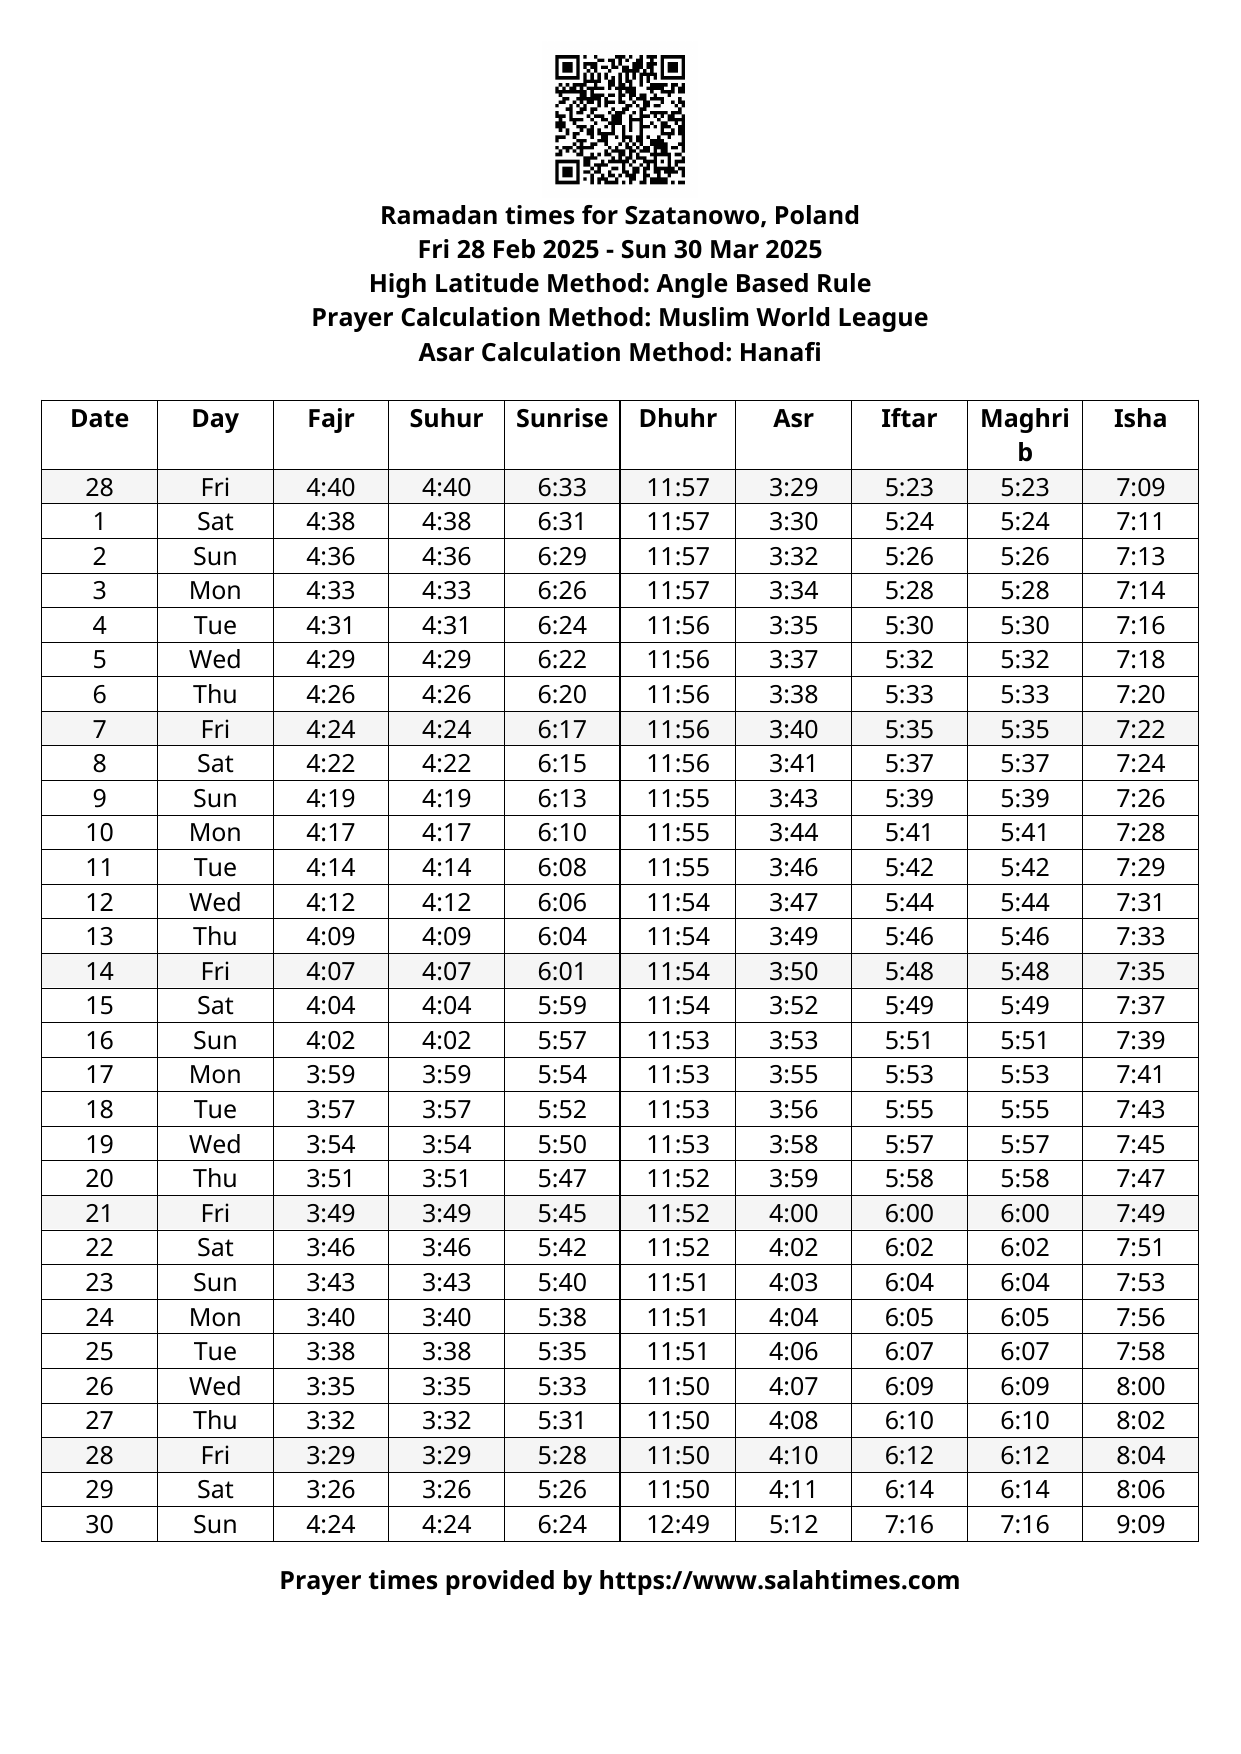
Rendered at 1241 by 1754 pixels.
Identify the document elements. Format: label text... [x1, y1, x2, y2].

table_cell Wed [158, 1127, 273, 1160]
table_cell 11:52 [621, 1196, 735, 1229]
table_cell 6:10 [968, 1404, 1082, 1437]
table_cell 3:35 [274, 1369, 388, 1402]
table_cell 6:09 [968, 1369, 1082, 1402]
table_cell 3:49 [389, 1196, 504, 1229]
table_cell 3:58 [736, 1127, 851, 1160]
table_cell 11:54 [621, 954, 735, 987]
table_cell 4:04 [736, 1300, 851, 1333]
table_header Maghrib [968, 401, 1082, 469]
table_cell 5:28 [505, 1438, 619, 1472]
table_cell 3:38 [274, 1334, 388, 1368]
table_cell 5:53 [852, 1058, 967, 1091]
table_cell 3:40 [389, 1300, 504, 1333]
table_cell 5:42 [852, 850, 967, 884]
table_cell 5:23 [852, 470, 967, 503]
table_cell 28 [42, 470, 157, 503]
table_cell 22 [42, 1231, 157, 1264]
table_cell 4:04 [389, 989, 504, 1022]
table_cell 4:07 [736, 1369, 851, 1402]
table_cell 12:49 [621, 1507, 735, 1541]
table_cell Sat [158, 989, 273, 1022]
table_cell 4:29 [389, 643, 504, 676]
table_cell 11:50 [621, 1438, 735, 1472]
table_cell Thu [158, 1161, 273, 1195]
picture [542, 41, 699, 198]
table_cell 4:26 [389, 677, 504, 711]
table_cell 7:09 [1083, 470, 1198, 503]
table_cell 5:55 [968, 1092, 1082, 1126]
table_cell 7:16 [968, 1507, 1082, 1541]
table_cell 6:12 [968, 1438, 1082, 1472]
table_cell Tue [158, 850, 273, 884]
table_cell 4:08 [736, 1404, 851, 1437]
table_cell 20 [42, 1161, 157, 1195]
table_cell 5:46 [968, 919, 1082, 953]
table_cell 6:33 [505, 470, 619, 503]
table_cell Sat [158, 746, 273, 780]
table_cell 7:49 [1083, 1196, 1198, 1229]
text Prayer times provided by https://www.salahtimes.com [42, 1563, 1198, 1597]
table_cell 5:12 [736, 1507, 851, 1541]
table_cell 3:26 [274, 1473, 388, 1506]
table_cell 13 [42, 919, 157, 953]
table_cell 4:09 [389, 919, 504, 953]
table_cell 5:37 [968, 746, 1082, 780]
table_cell 3:38 [389, 1334, 504, 1368]
table_cell 3:49 [736, 919, 851, 953]
table_cell Thu [158, 919, 273, 953]
table_cell 7:29 [1083, 850, 1198, 884]
table_cell 6:12 [852, 1438, 967, 1472]
table_cell 6:02 [852, 1231, 967, 1264]
table_cell 6:07 [968, 1334, 1082, 1368]
table_cell 6:13 [505, 781, 619, 814]
table_cell 8:04 [1083, 1438, 1198, 1472]
table_cell 28 [42, 1438, 157, 1472]
table_cell 4:12 [389, 885, 504, 918]
table_cell 5:42 [505, 1231, 619, 1264]
table_cell 18 [42, 1092, 157, 1126]
table_cell Thu [158, 677, 273, 711]
table_cell 6:04 [968, 1265, 1082, 1299]
table_cell 3:43 [736, 781, 851, 814]
table_cell 29 [42, 1473, 157, 1506]
table_cell 11:55 [621, 816, 735, 849]
table_cell 6:00 [968, 1196, 1082, 1229]
table_cell 23 [42, 1265, 157, 1299]
table_cell 7:24 [1083, 746, 1198, 780]
table_cell 3:54 [389, 1127, 504, 1160]
table_cell 3:50 [736, 954, 851, 987]
table_cell 1 [42, 504, 157, 538]
table_cell 5:48 [968, 954, 1082, 987]
table_cell 5:35 [968, 712, 1082, 745]
table_cell 5:46 [852, 919, 967, 953]
table_cell 4:24 [389, 712, 504, 745]
table_cell 7:26 [1083, 781, 1198, 814]
table_cell Sun [158, 539, 273, 572]
table_cell 5:45 [505, 1196, 619, 1229]
table_cell 5:28 [968, 574, 1082, 607]
table_cell 7:41 [1083, 1058, 1198, 1091]
table_cell 5:39 [968, 781, 1082, 814]
table_cell 4:06 [736, 1334, 851, 1368]
table_cell 5:33 [852, 677, 967, 711]
table_cell 11:57 [621, 539, 735, 572]
table_cell 4:12 [274, 885, 388, 918]
table_cell 11:50 [621, 1404, 735, 1437]
table_cell 4:31 [389, 608, 504, 642]
table_cell 3:46 [736, 850, 851, 884]
table_cell 3:43 [274, 1265, 388, 1299]
table_cell 5:49 [968, 989, 1082, 1022]
table_cell 3 [42, 574, 157, 607]
table_cell Fri [158, 1196, 273, 1229]
table_cell 3:54 [274, 1127, 388, 1160]
table_cell 4:00 [736, 1196, 851, 1229]
table_cell 6:10 [505, 816, 619, 849]
table_cell 4:07 [389, 954, 504, 987]
table_cell 11:54 [621, 885, 735, 918]
table_cell 3:57 [274, 1092, 388, 1126]
table_cell 3:51 [389, 1161, 504, 1195]
table_cell 11:51 [621, 1334, 735, 1368]
table_cell 5:52 [505, 1092, 619, 1126]
table_cell Wed [158, 643, 273, 676]
table_cell 3:55 [736, 1058, 851, 1091]
table_cell 6:29 [505, 539, 619, 572]
table_cell 3:32 [736, 539, 851, 572]
table_cell Tue [158, 608, 273, 642]
table_cell 4:11 [736, 1473, 851, 1506]
table_cell 5:55 [852, 1092, 967, 1126]
table_cell 6:24 [505, 1507, 619, 1541]
table_cell 4:38 [389, 504, 504, 538]
table_cell 8 [42, 746, 157, 780]
table_cell 9:09 [1083, 1507, 1198, 1541]
text Fri 28 Feb 2025 - Sun 30 Mar 2025 [42, 232, 1198, 266]
table_cell 6:24 [505, 608, 619, 642]
table_cell 7:16 [852, 1507, 967, 1541]
table_cell 4:10 [736, 1438, 851, 1472]
table_cell 4:22 [389, 746, 504, 780]
table_cell 7:43 [1083, 1092, 1198, 1126]
table_cell 9 [42, 781, 157, 814]
table_cell 3:32 [389, 1404, 504, 1437]
table_cell 4:36 [389, 539, 504, 572]
table_cell 4:31 [274, 608, 388, 642]
table_cell 11:51 [621, 1265, 735, 1299]
table_cell 3:30 [736, 504, 851, 538]
table_cell 16 [42, 1023, 157, 1057]
table_cell 5:24 [852, 504, 967, 538]
table_cell 5:57 [505, 1023, 619, 1057]
table_cell 5:35 [505, 1334, 619, 1368]
table_cell 6:10 [852, 1404, 967, 1437]
table_cell 7:31 [1083, 885, 1198, 918]
table_cell 7:22 [1083, 712, 1198, 745]
table_cell 3:43 [389, 1265, 504, 1299]
table_cell 11:53 [621, 1023, 735, 1057]
table_cell 7:58 [1083, 1334, 1198, 1368]
table_cell 5:58 [968, 1161, 1082, 1195]
table_cell 5:26 [852, 539, 967, 572]
table_cell Wed [158, 1369, 273, 1402]
table_cell 3:44 [736, 816, 851, 849]
table_cell Sun [158, 1023, 273, 1057]
table_cell 4:02 [736, 1231, 851, 1264]
table_cell 8:00 [1083, 1369, 1198, 1402]
table_cell Thu [158, 1404, 273, 1437]
table_cell 8:02 [1083, 1404, 1198, 1437]
table_cell 5:33 [505, 1369, 619, 1402]
table_cell 15 [42, 989, 157, 1022]
table_cell 3:59 [274, 1058, 388, 1091]
table_cell 3:56 [736, 1092, 851, 1126]
table_header Isha [1083, 401, 1198, 469]
table_cell 4:24 [274, 712, 388, 745]
table_cell 24 [42, 1300, 157, 1333]
table_cell 6:07 [852, 1334, 967, 1368]
table_cell 6:06 [505, 885, 619, 918]
table_cell 7:47 [1083, 1161, 1198, 1195]
table_cell 7:13 [1083, 539, 1198, 572]
table_cell Tue [158, 1092, 273, 1126]
table_cell 11:52 [621, 1161, 735, 1195]
table_cell 6:26 [505, 574, 619, 607]
table_cell 4:19 [274, 781, 388, 814]
table_cell 3:49 [274, 1196, 388, 1229]
table_cell 2 [42, 539, 157, 572]
table_cell Fri [158, 712, 273, 745]
table_cell 3:59 [389, 1058, 504, 1091]
table_cell 11:56 [621, 746, 735, 780]
table_cell 5:51 [852, 1023, 967, 1057]
table_cell 4:14 [274, 850, 388, 884]
table_header Dhuhr [621, 401, 735, 469]
table_cell 11:50 [621, 1369, 735, 1402]
table_cell 11:52 [621, 1231, 735, 1264]
table_cell 5:48 [852, 954, 967, 987]
table_cell 12 [42, 885, 157, 918]
table_cell 11:56 [621, 643, 735, 676]
table_cell Mon [158, 574, 273, 607]
table_cell 6:20 [505, 677, 619, 711]
table_cell 4:04 [274, 989, 388, 1022]
table_cell 4:40 [274, 470, 388, 503]
table_cell 4:24 [274, 1507, 388, 1541]
table_cell 5:50 [505, 1127, 619, 1160]
table_cell 3:35 [736, 608, 851, 642]
table_cell Mon [158, 1058, 273, 1091]
table_cell 7:56 [1083, 1300, 1198, 1333]
table_cell 6:05 [968, 1300, 1082, 1333]
table_cell 7:28 [1083, 816, 1198, 849]
table_cell 11:56 [621, 677, 735, 711]
table_cell 5:49 [852, 989, 967, 1022]
table_cell 4 [42, 608, 157, 642]
table_cell 6:14 [968, 1473, 1082, 1506]
table_cell 4:26 [274, 677, 388, 711]
table_cell 19 [42, 1127, 157, 1160]
table_cell 4:17 [389, 816, 504, 849]
table_cell Fri [158, 1438, 273, 1472]
table_cell 11:55 [621, 850, 735, 884]
table_cell Sun [158, 1507, 273, 1541]
table_cell 11:54 [621, 989, 735, 1022]
table_cell 11:57 [621, 504, 735, 538]
table_cell 7:20 [1083, 677, 1198, 711]
text Ramadan times for Szatanowo, Poland [42, 198, 1198, 232]
table_cell 30 [42, 1507, 157, 1541]
table_cell 3:57 [389, 1092, 504, 1126]
table_cell Mon [158, 816, 273, 849]
table_header Sunrise [505, 401, 619, 469]
table_cell 6:09 [852, 1369, 967, 1402]
table_cell 5:23 [968, 470, 1082, 503]
table_cell 4:40 [389, 470, 504, 503]
table_cell 7:18 [1083, 643, 1198, 676]
table_cell 4:02 [274, 1023, 388, 1057]
table_cell 7:51 [1083, 1231, 1198, 1264]
table_cell 3:47 [736, 885, 851, 918]
table_cell 5:38 [505, 1300, 619, 1333]
table_cell 5:47 [505, 1161, 619, 1195]
table_cell 5:41 [968, 816, 1082, 849]
table_cell 5:28 [852, 574, 967, 607]
table_cell 3:29 [736, 470, 851, 503]
table_cell 11:53 [621, 1058, 735, 1091]
table_cell 6:08 [505, 850, 619, 884]
table_cell 11:56 [621, 712, 735, 745]
table_cell 8:06 [1083, 1473, 1198, 1506]
table_cell 6:22 [505, 643, 619, 676]
table_cell 3:53 [736, 1023, 851, 1057]
table_header Date [42, 401, 157, 469]
table_cell 3:52 [736, 989, 851, 1022]
table_cell 10 [42, 816, 157, 849]
table_cell 5:32 [852, 643, 967, 676]
table_cell 5:54 [505, 1058, 619, 1091]
table_cell 3:38 [736, 677, 851, 711]
table_cell 3:32 [274, 1404, 388, 1437]
table_cell 5:59 [505, 989, 619, 1022]
table_cell 7:33 [1083, 919, 1198, 953]
table_header Asr [736, 401, 851, 469]
table_cell Tue [158, 1334, 273, 1368]
table_header Iftar [852, 401, 967, 469]
table_cell 7:35 [1083, 954, 1198, 987]
table_cell 4:29 [274, 643, 388, 676]
table_cell 4:14 [389, 850, 504, 884]
table_cell 7 [42, 712, 157, 745]
table_cell 4:24 [389, 1507, 504, 1541]
table_cell 7:39 [1083, 1023, 1198, 1057]
table_cell 7:16 [1083, 608, 1198, 642]
table_cell 14 [42, 954, 157, 987]
table_cell 4:22 [274, 746, 388, 780]
table_cell 6:00 [852, 1196, 967, 1229]
table_cell 17 [42, 1058, 157, 1091]
table_cell 5:53 [968, 1058, 1082, 1091]
table_cell Sun [158, 781, 273, 814]
table_cell 11:50 [621, 1473, 735, 1506]
text High Latitude Method: Angle Based Rule [42, 266, 1198, 300]
table_cell 27 [42, 1404, 157, 1437]
table_cell 5:44 [852, 885, 967, 918]
table_cell Fri [158, 470, 273, 503]
table_cell 3:35 [389, 1369, 504, 1402]
table_cell 3:29 [274, 1438, 388, 1472]
table_cell 5 [42, 643, 157, 676]
table_cell 5:31 [505, 1404, 619, 1437]
table_cell 5:32 [968, 643, 1082, 676]
table_cell 3:46 [274, 1231, 388, 1264]
table_cell 11:55 [621, 781, 735, 814]
table_cell 3:29 [389, 1438, 504, 1472]
table_cell 6:15 [505, 746, 619, 780]
table_cell 6:04 [505, 919, 619, 953]
table_cell 4:33 [389, 574, 504, 607]
table_cell 3:37 [736, 643, 851, 676]
table_cell 11:56 [621, 608, 735, 642]
table_cell 5:58 [852, 1161, 967, 1195]
table_cell 5:30 [968, 608, 1082, 642]
table_cell 5:26 [505, 1473, 619, 1506]
table_cell 7:45 [1083, 1127, 1198, 1160]
table_cell 11:51 [621, 1300, 735, 1333]
table_header Suhur [389, 401, 504, 469]
table_cell Wed [158, 885, 273, 918]
table_cell 26 [42, 1369, 157, 1402]
table_cell 6:01 [505, 954, 619, 987]
table_cell Fri [158, 954, 273, 987]
table_cell Sat [158, 1473, 273, 1506]
table_cell 5:42 [968, 850, 1082, 884]
table_cell 7:11 [1083, 504, 1198, 538]
table_cell 5:39 [852, 781, 967, 814]
table_cell 4:09 [274, 919, 388, 953]
table_cell 5:30 [852, 608, 967, 642]
table_cell 11:57 [621, 470, 735, 503]
table_cell 5:41 [852, 816, 967, 849]
table_header Fajr [274, 401, 388, 469]
table_cell 6:17 [505, 712, 619, 745]
table_cell 4:19 [389, 781, 504, 814]
table_cell Sun [158, 1265, 273, 1299]
table_cell 6:02 [968, 1231, 1082, 1264]
table_cell 3:46 [389, 1231, 504, 1264]
table_cell 3:40 [736, 712, 851, 745]
table_cell 4:38 [274, 504, 388, 538]
table_cell 3:59 [736, 1161, 851, 1195]
table_cell 7:37 [1083, 989, 1198, 1022]
table_cell 5:51 [968, 1023, 1082, 1057]
text Asar Calculation Method: Hanafi [42, 334, 1198, 368]
table_cell Mon [158, 1300, 273, 1333]
table_cell 5:40 [505, 1265, 619, 1299]
table_cell 5:35 [852, 712, 967, 745]
table_cell 5:37 [852, 746, 967, 780]
table_cell 6:31 [505, 504, 619, 538]
table_cell 4:03 [736, 1265, 851, 1299]
table_cell 5:26 [968, 539, 1082, 572]
table_cell 6:04 [852, 1265, 967, 1299]
table_cell 4:33 [274, 574, 388, 607]
table_cell 4:02 [389, 1023, 504, 1057]
table_cell 5:57 [852, 1127, 967, 1160]
table_cell 21 [42, 1196, 157, 1229]
table_cell 5:57 [968, 1127, 1082, 1160]
table_cell 11 [42, 850, 157, 884]
table_cell 7:53 [1083, 1265, 1198, 1299]
text Prayer Calculation Method: Muslim World League [42, 300, 1198, 334]
table_cell 11:57 [621, 574, 735, 607]
table_cell 6:14 [852, 1473, 967, 1506]
table_cell 4:36 [274, 539, 388, 572]
table_cell 3:26 [389, 1473, 504, 1506]
table_cell 3:41 [736, 746, 851, 780]
table_cell 4:17 [274, 816, 388, 849]
table_cell 4:07 [274, 954, 388, 987]
table_cell 25 [42, 1334, 157, 1368]
table_cell 6 [42, 677, 157, 711]
table_cell 3:40 [274, 1300, 388, 1333]
table_cell Sat [158, 504, 273, 538]
table_cell 5:33 [968, 677, 1082, 711]
table_cell 11:53 [621, 1092, 735, 1126]
table_header Day [158, 401, 273, 469]
table_cell 11:54 [621, 919, 735, 953]
table_cell 7:14 [1083, 574, 1198, 607]
table_cell 11:53 [621, 1127, 735, 1160]
table_cell 6:05 [852, 1300, 967, 1333]
table_cell Sat [158, 1231, 273, 1264]
table_cell 5:24 [968, 504, 1082, 538]
table_cell 3:51 [274, 1161, 388, 1195]
table_cell 5:44 [968, 885, 1082, 918]
table_cell 3:34 [736, 574, 851, 607]
